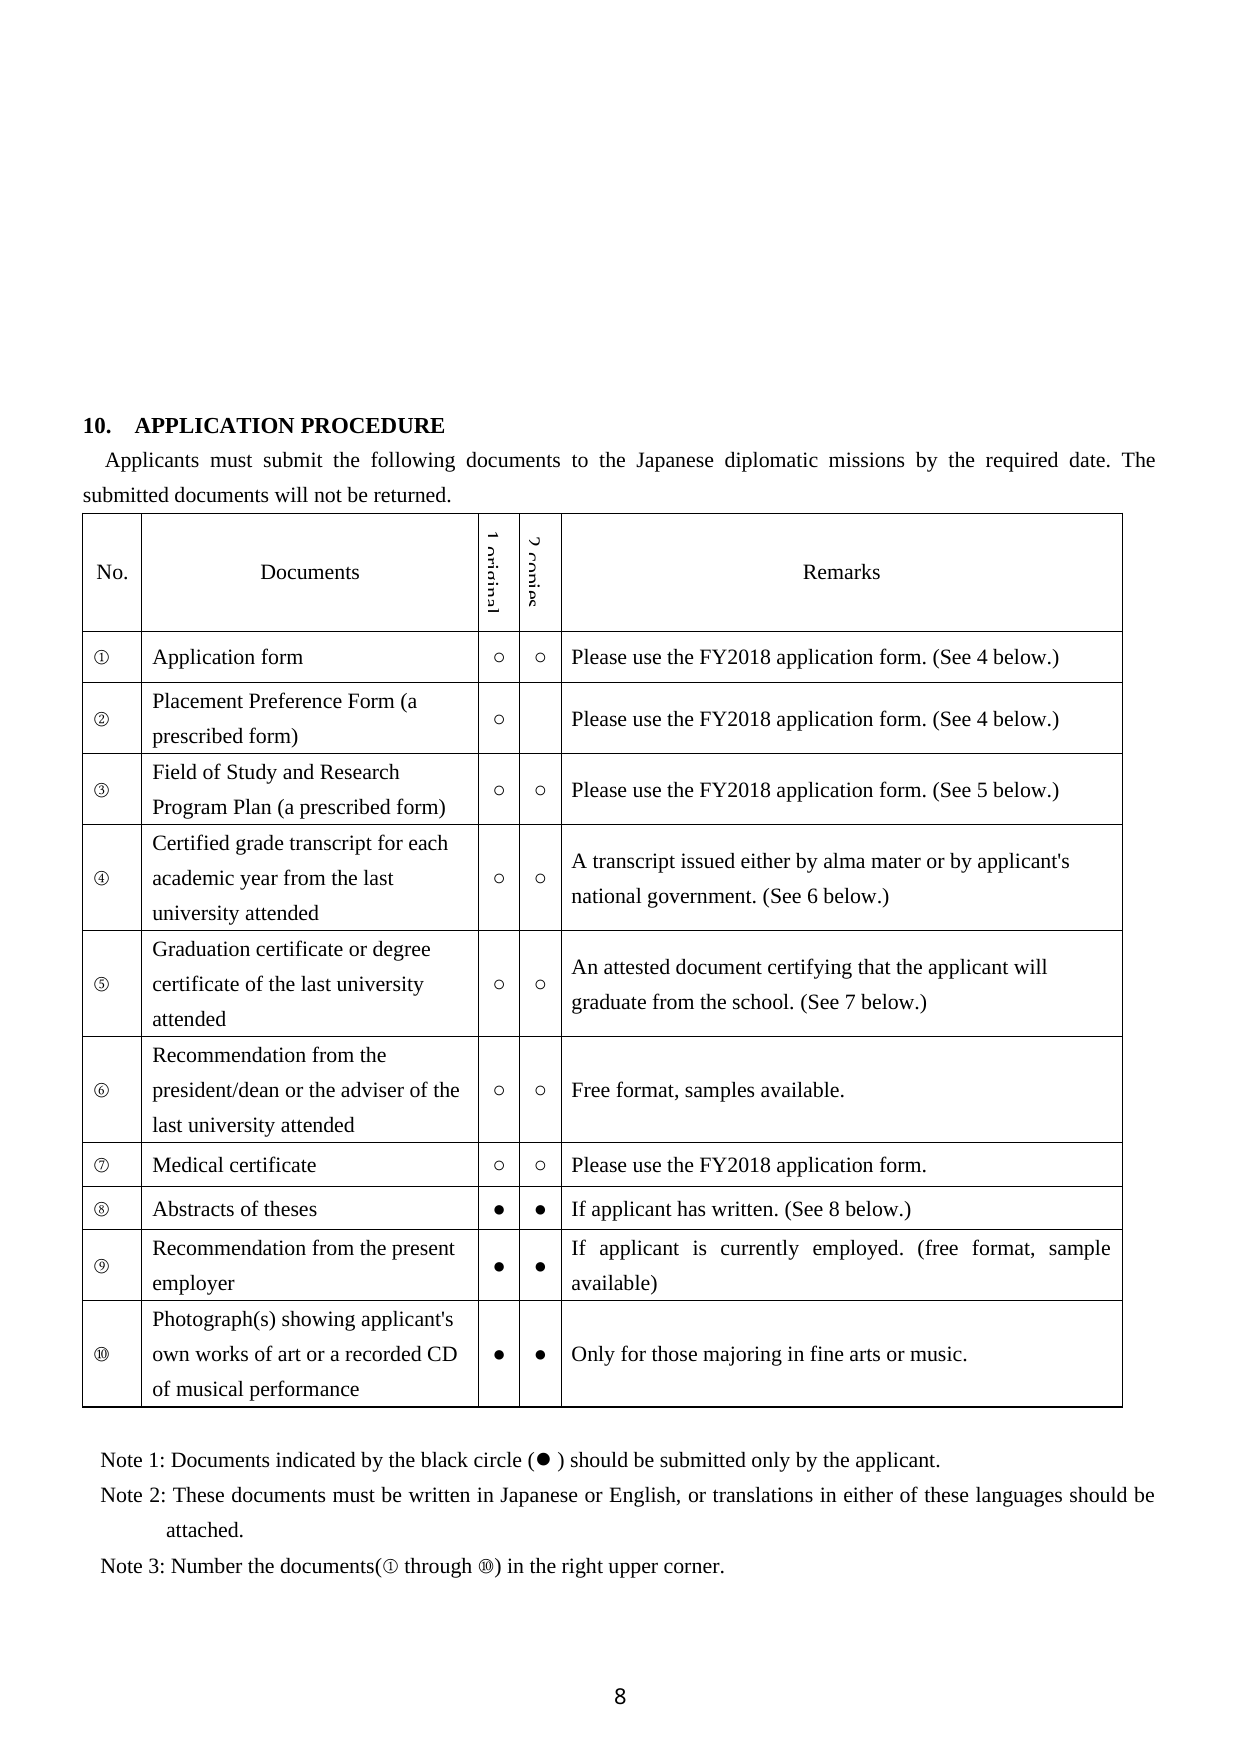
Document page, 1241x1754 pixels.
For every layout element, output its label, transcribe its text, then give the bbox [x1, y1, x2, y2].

table_header 2 copies [520, 514, 561, 631]
table_cell ● [520, 1230, 561, 1300]
table_cell [83, 825, 141, 930]
table_cell Field of Study and Research Program Plan (a prescribed form) [142, 754, 478, 824]
table_cell [83, 1143, 141, 1186]
table_cell [83, 1037, 141, 1142]
table_cell ○ [520, 931, 561, 1036]
table_cell ● [479, 1187, 519, 1229]
table_cell ● [520, 1301, 561, 1406]
table_cell ● [479, 1301, 519, 1406]
text Note 1: Documents indicated by the black circle () should be submitted only by the applicant. [100, 1442, 1157, 1477]
table_cell Recommendation from the present employer [142, 1230, 478, 1300]
table_cell ○ [479, 632, 519, 682]
table_cell A transcript issued either by alma mater or by applicant's national government. (See 6 below.) [562, 825, 1122, 930]
table_cell [520, 683, 561, 753]
text Note 2: These documents must be written in Japanese or English, or translations in either of these languages should be attached. [100, 1477, 1157, 1547]
table_cell Placement Preference Form (a prescribed form) [142, 683, 478, 753]
table_cell ○ [520, 1037, 561, 1142]
table_cell ○ [479, 754, 519, 824]
table_cell ○ [479, 825, 519, 930]
table_cell Only for those majoring in fine arts or music. [562, 1301, 1122, 1406]
table_cell Graduation certificate or degree certificate of the last university attended [142, 931, 478, 1036]
table_header Documents [142, 514, 478, 631]
table_cell ○ [520, 632, 561, 682]
text Applicants must submit the following documents to the Japanese diplomatic missions by the required date. The submitted documents will not be returned. [83, 442, 1157, 512]
table_cell If applicant is currently employed. (free format, sample available) [562, 1230, 1122, 1300]
table_cell If applicant has written. (See 8 below.) [562, 1187, 1122, 1229]
table_cell ○ [479, 683, 519, 753]
table_header No. [83, 514, 141, 631]
table_cell Certified grade transcript for each academic year from the last university attended [142, 825, 478, 930]
table_cell Please use the FY2018 application form. [562, 1143, 1122, 1186]
table_cell Recommendation from the president/dean or the adviser of the last university attended [142, 1037, 478, 1142]
table_cell ○ [479, 1143, 519, 1186]
table_cell [83, 683, 141, 753]
table_cell Free format, samples available. [562, 1037, 1122, 1142]
table_cell [83, 1230, 141, 1300]
table_cell [83, 632, 141, 682]
table_cell Please use the FY2018 application form. (See 4 below.) [562, 683, 1122, 753]
table_cell [83, 931, 141, 1036]
table_cell Application form [142, 632, 478, 682]
table_cell ○ [520, 825, 561, 930]
table_header 1 original [479, 514, 519, 631]
table_cell Please use the FY2018 application form. (See 4 below.) [562, 632, 1122, 682]
table_cell ● [520, 1187, 561, 1229]
table_cell ○ [479, 1037, 519, 1142]
table_cell [83, 1301, 141, 1406]
table_cell ● [479, 1230, 519, 1300]
text 10. APPLICATION PROCEDURE [83, 407, 1157, 442]
text Note 3: Number the documents(① through ⑩) in the right upper corner. [100, 1547, 1157, 1582]
table_cell ○ [479, 931, 519, 1036]
table_cell Abstracts of theses [142, 1187, 478, 1229]
table_cell [83, 1187, 141, 1229]
table_header Remarks [562, 514, 1122, 631]
table_cell Please use the FY2018 application form. (See 5 below.) [562, 754, 1122, 824]
table_cell Medical certificate [142, 1143, 478, 1186]
table_cell [83, 754, 141, 824]
table_cell ○ [520, 1143, 561, 1186]
table_cell ○ [520, 754, 561, 824]
table_cell An attested document certifying that the applicant will graduate from the school. (See 7 below.) [562, 931, 1122, 1036]
table_cell Photograph(s) showing applicant's own works of art or a recorded CD of musical performance [142, 1301, 478, 1406]
